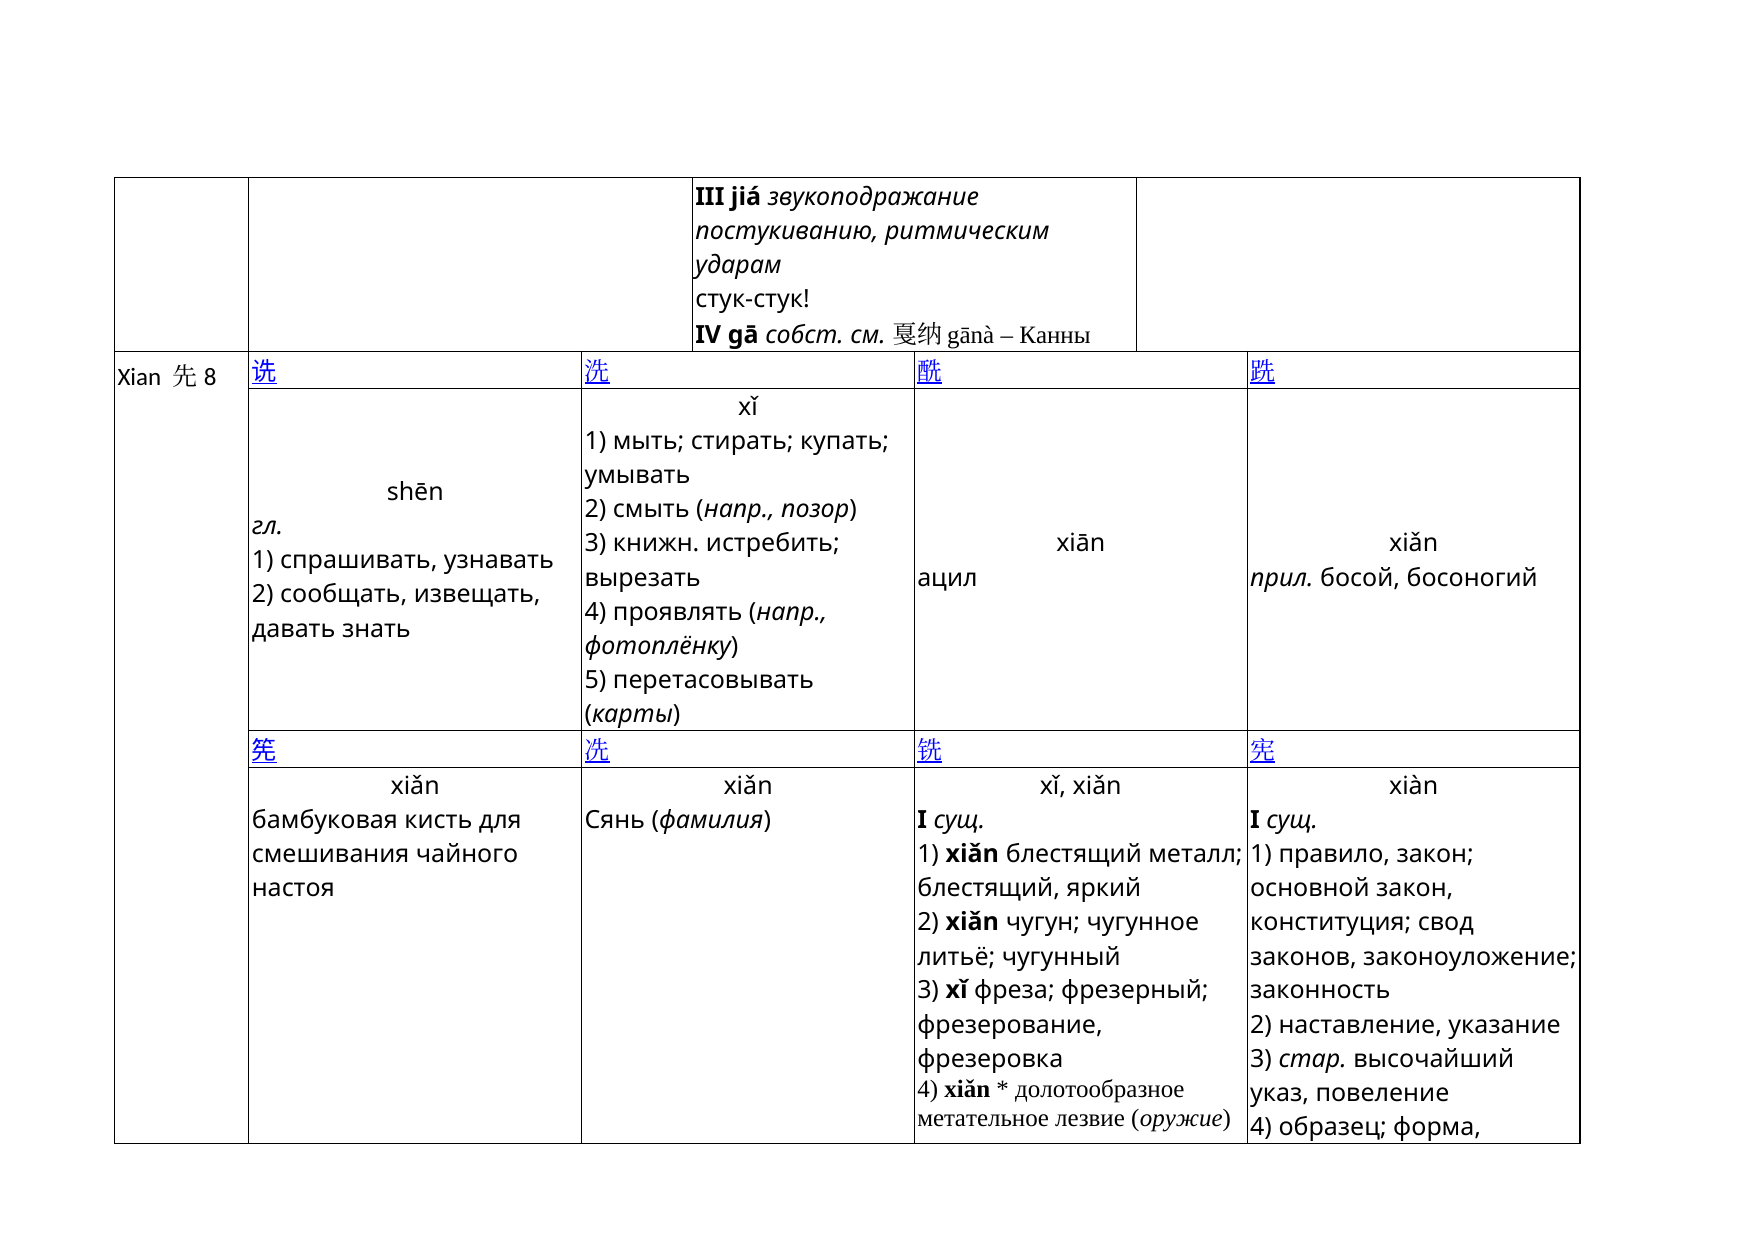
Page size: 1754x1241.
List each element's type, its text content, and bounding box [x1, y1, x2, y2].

table_cell Xian 先 8 [115, 352, 248, 1142]
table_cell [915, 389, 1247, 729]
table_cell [1137, 178, 1579, 351]
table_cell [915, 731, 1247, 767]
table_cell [693, 178, 1136, 351]
table_cell 诜 [249, 352, 581, 388]
table_cell shēn гл. 1) спрашивать, узнавать 2) сообщать, извещать, давать знать [249, 389, 581, 729]
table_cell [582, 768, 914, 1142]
table_cell 酰 [915, 352, 1247, 388]
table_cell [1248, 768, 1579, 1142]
table_cell xǐ 1) мыть; стирать; купать; умывать 2) смыть (напр., позор) 3) книжн. истребить; вырезать 4) проявлять (напр., фотоплёнку) 5) перетасовывать (карты) [582, 389, 914, 729]
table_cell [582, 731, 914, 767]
table_cell 洗 [582, 352, 914, 388]
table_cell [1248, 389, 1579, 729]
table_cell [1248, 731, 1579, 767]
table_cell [249, 178, 692, 351]
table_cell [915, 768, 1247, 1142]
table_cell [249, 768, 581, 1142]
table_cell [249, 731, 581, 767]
table_cell 跣 [1248, 352, 1579, 388]
